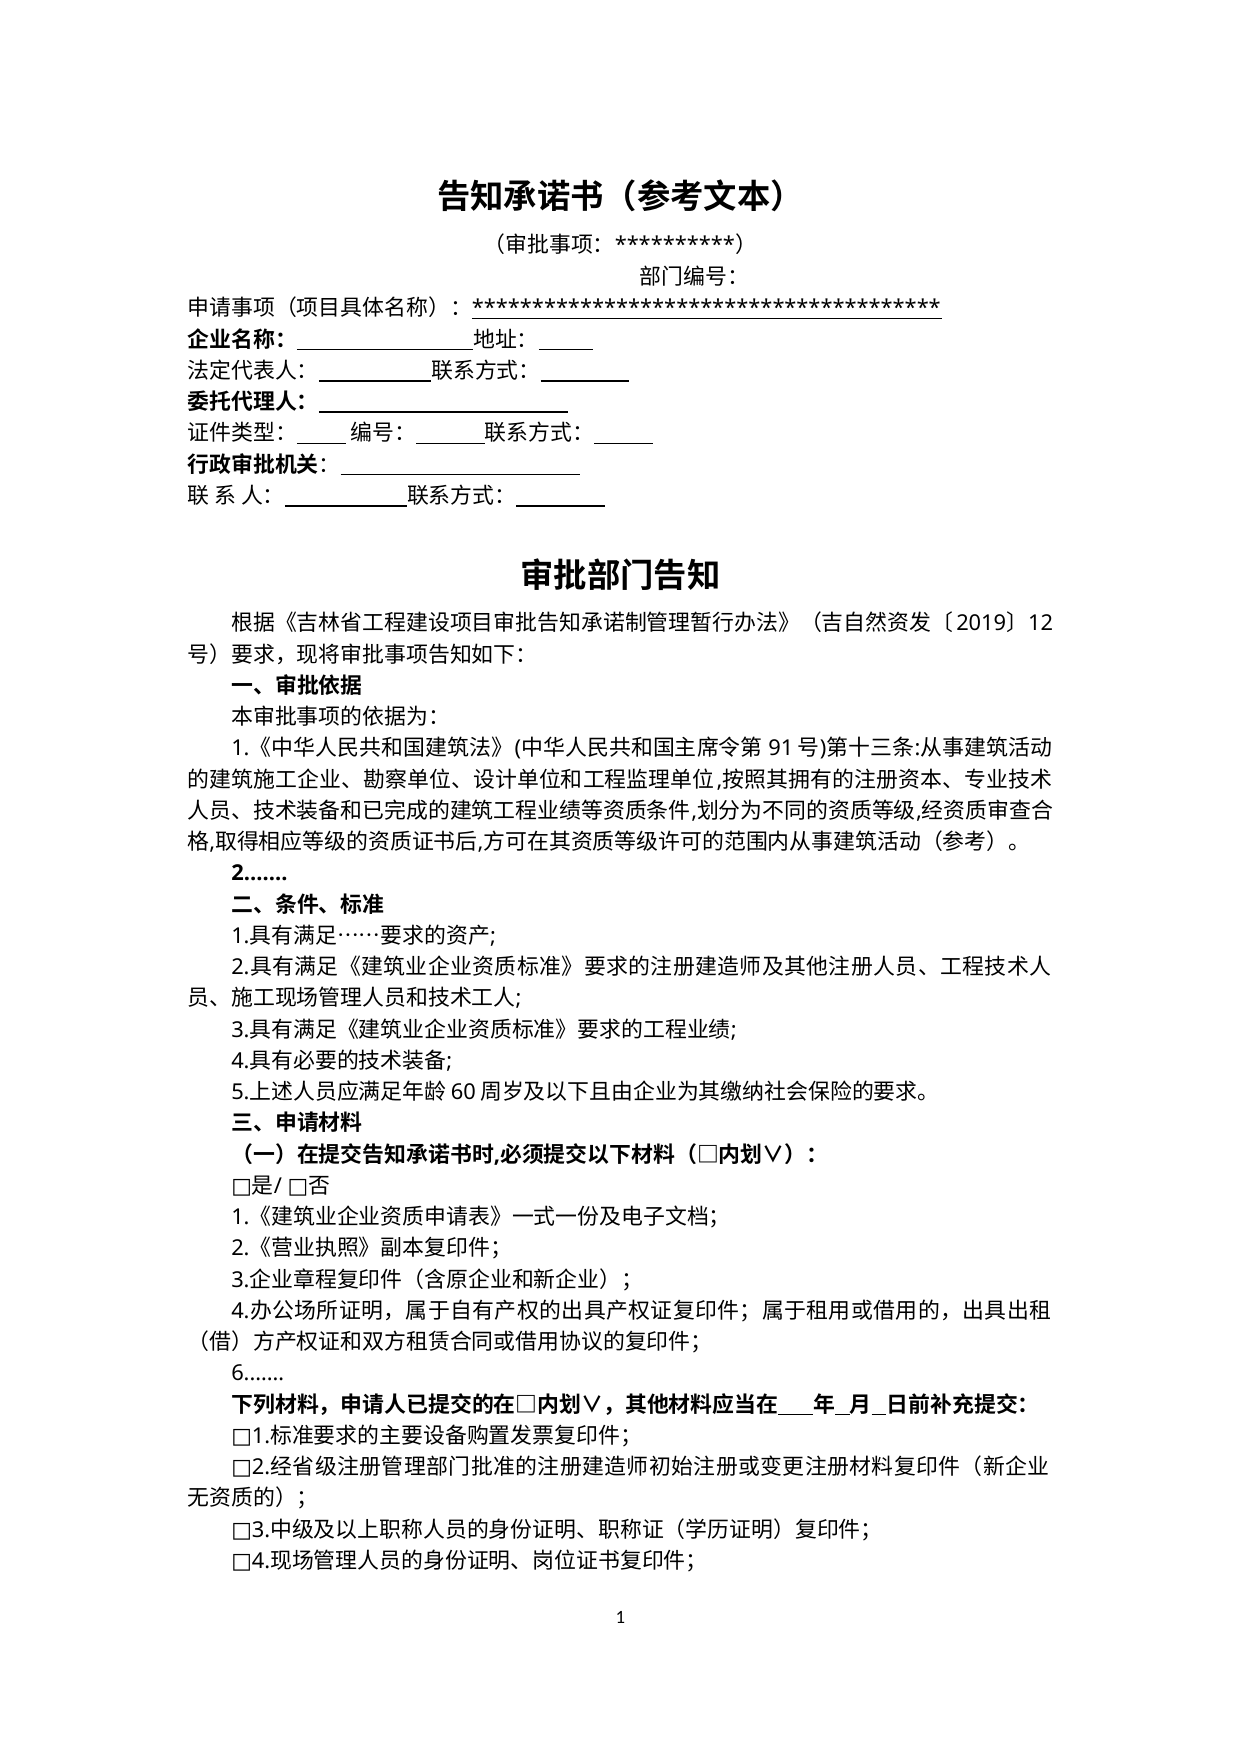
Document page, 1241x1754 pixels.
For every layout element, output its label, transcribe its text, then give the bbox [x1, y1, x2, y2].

text 1.《中华人民共和国建筑法》(中华人民共和国主席令第91号)第十三条:从事建筑活动的建筑施工企业、勘察单位、设计单位和工程监理单位,按照其拥有的注册资本、专业技术人员、技术装备和已完成的建筑工程业绩等资质条件,划分为不同的资质等级,经资质审查合格,取得相应等级的资质证书后,方可在其资质等级许可的范围内从事建筑活动（参考）。 [187, 731, 1053, 856]
text 审批部门告知 [187, 541, 1053, 606]
text 本审批事项的依据为： [187, 699, 1053, 731]
text 根据《吉林省工程建设项目审批告知承诺制管理暂行办法》（吉自然资发〔2019〕12号）要求，现将审批事项告知如下： [187, 606, 1053, 668]
text 1.具有满足……要求的资产; [187, 918, 1053, 949]
text 企业名称： 地址： [187, 322, 1053, 353]
text □是/ □否 [187, 1168, 1053, 1199]
text 联 系 人： 联系方式： [187, 478, 1053, 509]
text 2.《营业执照》副本复印件； [187, 1231, 1053, 1262]
text 告知承诺书（参考文本） [187, 162, 1053, 227]
text 4.办公场所证明，属于自有产权的出具产权证复印件；属于租用或借用的，出具出租（借）方产权证和双方租赁合同或借用协议的复印件； [187, 1293, 1053, 1356]
text 2.…… [187, 856, 1053, 887]
text 二、条件、标准 [187, 887, 1053, 918]
text 法定代表人： 联系方式： [187, 353, 1053, 384]
text 3.具有满足《建筑业企业资质标准》要求的工程业绩; [187, 1012, 1053, 1043]
text 申请事项（项目具体名称）：*************************************** [187, 291, 1053, 322]
text 行政审批机关： [187, 447, 1053, 478]
text □3.中级及以上职称人员的身份证明、职称证（学历证明）复印件； [187, 1512, 1053, 1543]
text 2.具有满足《建筑业企业资质标准》要求的注册建造师及其他注册人员、工程技术人员、施工现场管理人员和技术工人; [187, 949, 1053, 1012]
text （一）在提交告知承诺书时,必须提交以下材料（□内划∨）： [187, 1137, 1053, 1168]
text （审批事项：**********） [187, 227, 1053, 258]
text □4.现场管理人员的身份证明、岗位证书复印件； [187, 1543, 1053, 1574]
text 证件类型： 编号： 联系方式： [187, 416, 1053, 447]
text 1.《建筑业企业资质申请表》一式一份及电子文档； [187, 1199, 1053, 1231]
text 5.上述人员应满足年龄60周岁及以下且由企业为其缴纳社会保险的要求。 [187, 1074, 1053, 1106]
text 6.…… [187, 1356, 1053, 1387]
text 4.具有必要的技术装备; [187, 1043, 1053, 1074]
text 3.企业章程复印件（含原企业和新企业）； [187, 1262, 1053, 1293]
text 三、申请材料 [187, 1106, 1053, 1137]
text □2.经省级注册管理部门批准的注册建造师初始注册或变更注册材料复印件（新企业无资质的）； [187, 1449, 1053, 1512]
text □1.标准要求的主要设备购置发票复印件； [187, 1418, 1053, 1449]
text 委托代理人： [187, 384, 1053, 416]
text 下列材料，申请人已提交的在□内划∨，其他材料应当在 年 月 日前补充提交： [187, 1387, 1053, 1418]
text 部门编号： [187, 258, 1053, 291]
text 一、审批依据 [187, 668, 1053, 699]
